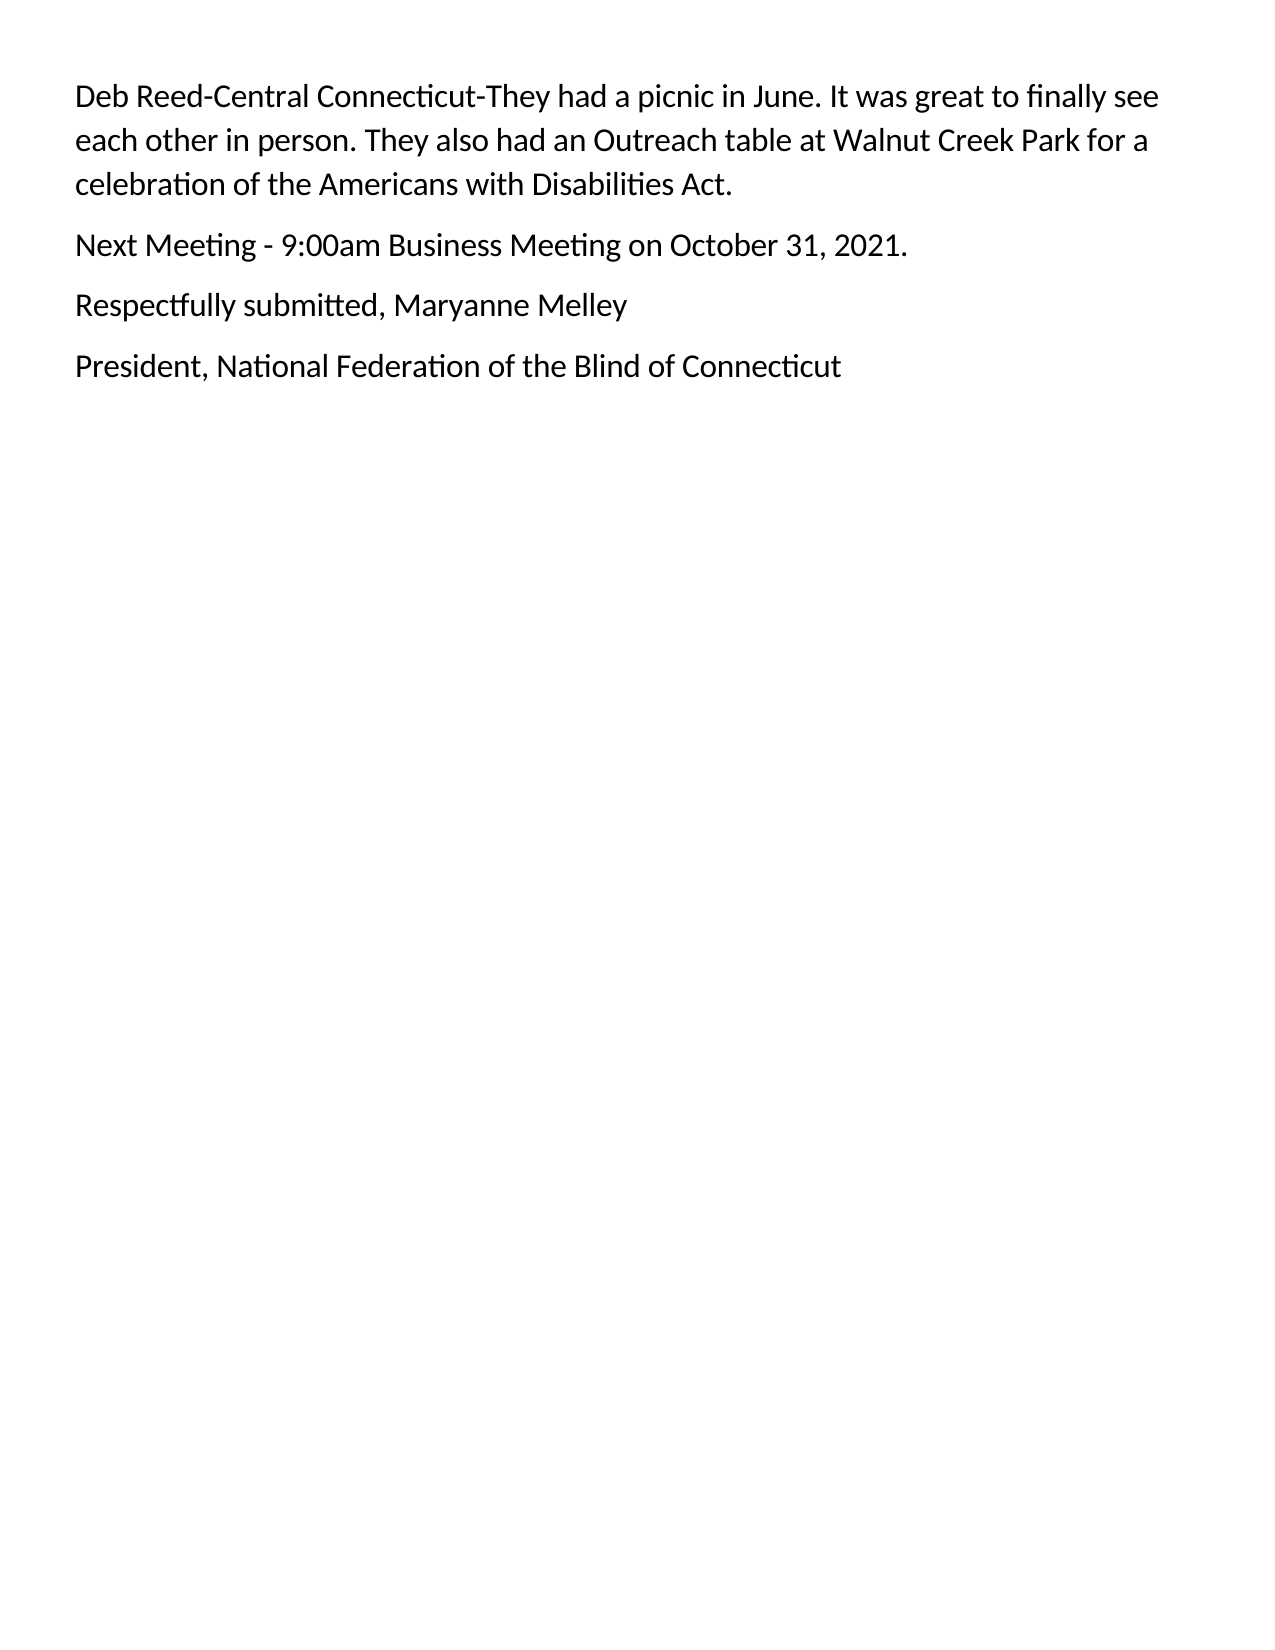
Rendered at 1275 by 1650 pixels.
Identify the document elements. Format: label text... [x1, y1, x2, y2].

text President, National Federation of the Blind of Connecticut [75, 345, 1200, 386]
text Next Meeting - 9:00am Business Meeting on October 31, 2021. [75, 223, 1200, 264]
text Respectfully submitted, Maryanne Melley [75, 284, 1200, 325]
text Deb Reed-Central Connecticut-They had a picnic in June. It was great to finally see each other in person. They also had an Outreach table at Walnut Creek Park for a celebration of the Americans with Disabilities Act. [75, 75, 1200, 204]
